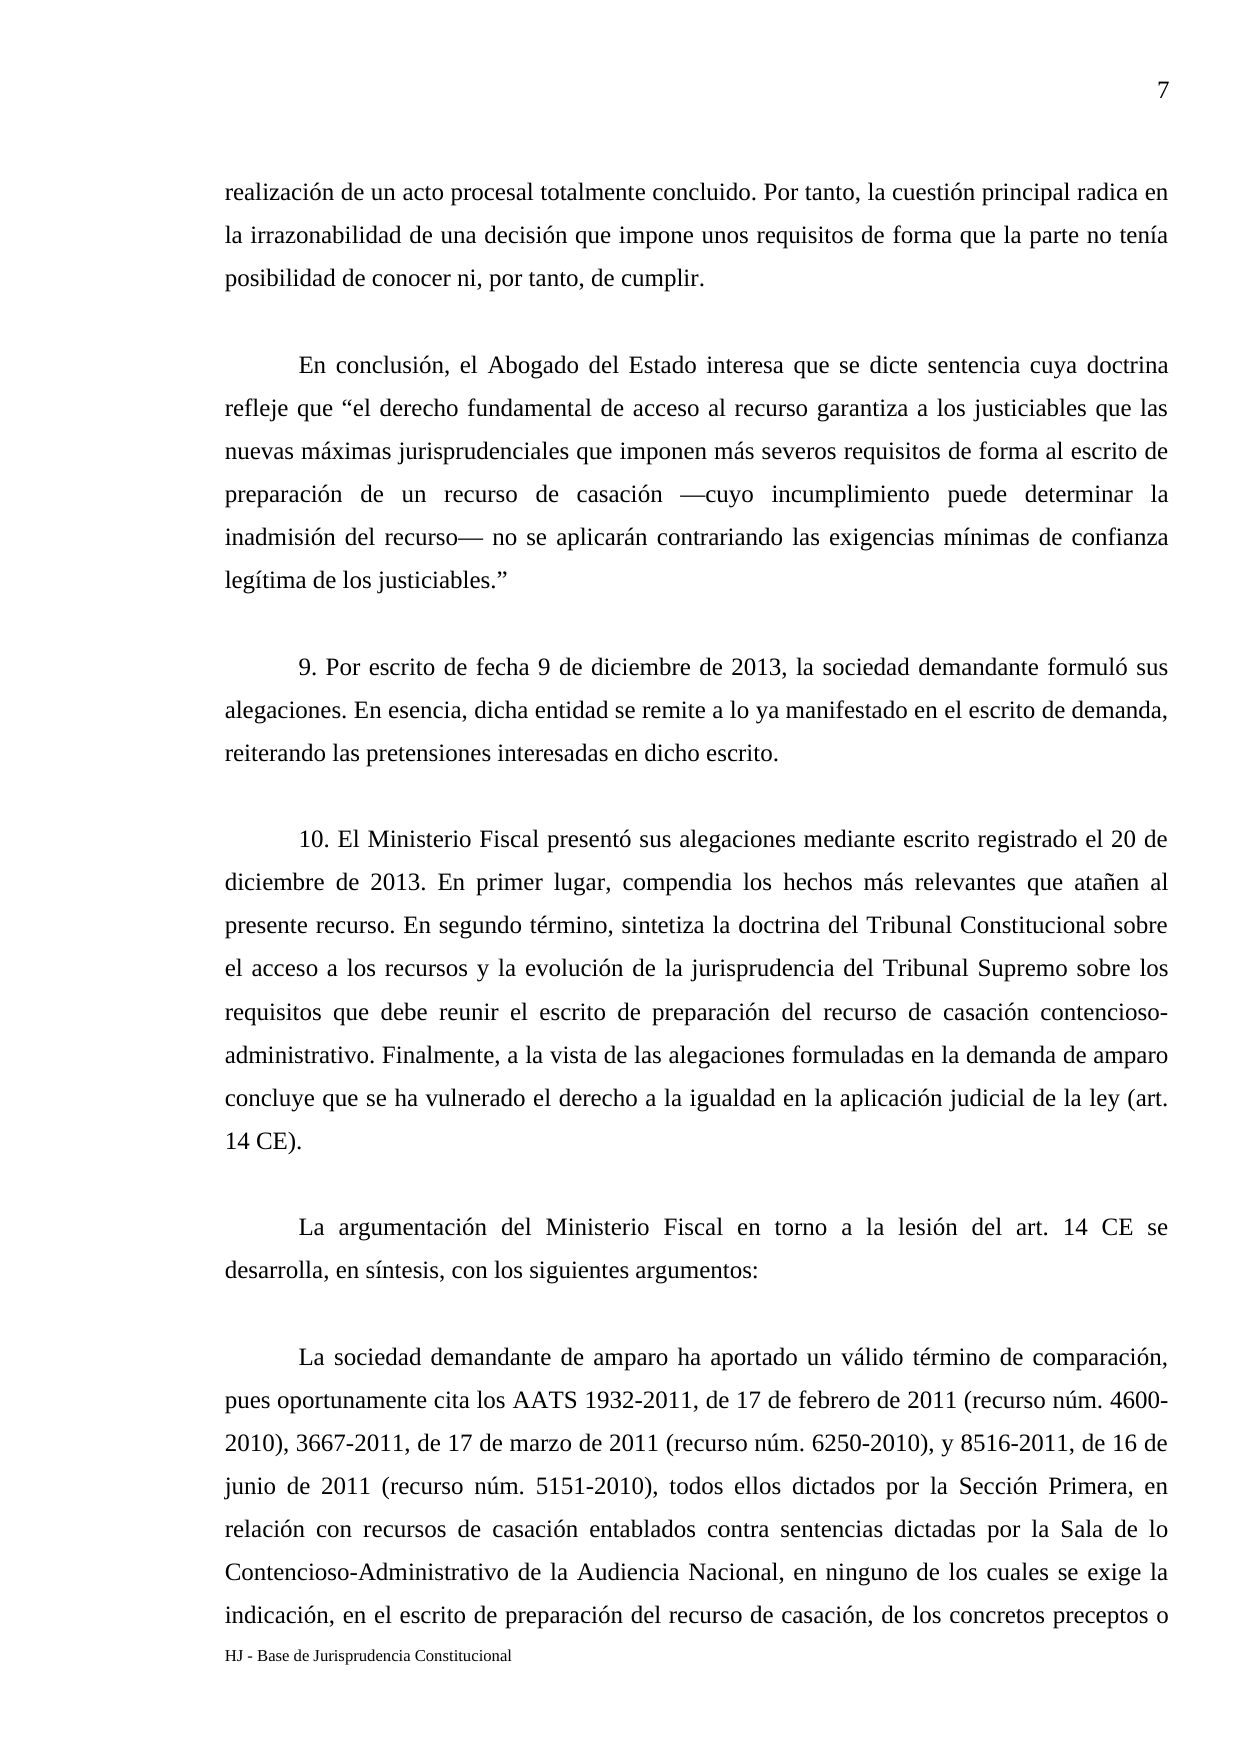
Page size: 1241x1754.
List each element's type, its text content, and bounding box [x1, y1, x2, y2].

text La argumentación del Ministerio Fiscal en torno a la lesión del art. 14 CE se desarrolla, en síntesis, con los siguientes argumentos: [224, 1212, 1169, 1284]
text En conclusión, el Abogado del Estado interesa que se dicte sentencia cuya doctrina refleje que “el derecho fundamental de acceso al recurso garantiza a los justiciables que las nuevas máximas jurisprudenciales que imponen más severos requisitos de forma al escrito de preparación de un recurso de casación —cuyo incumplimiento puede determinar la inadmisión del recurso— no se aplicarán contrariando las exigencias mínimas de confianza legítima de los justiciables.” [224, 350, 1169, 594]
text 10. El Ministerio Fiscal presentó sus alegaciones mediante escrito registrado el 20 de diciembre de 2013. En primer lugar, compendia los hechos más relevantes que atañen al presente recurso. En segundo término, sintetiza la doctrina del Tribunal Constitucional sobre el acceso a los recursos y la evolución de la jurisprudencia del Tribunal Supremo sobre los requisitos que debe reunir el escrito de preparación del recurso de casación contencioso-administrativo. Finalmente, a la vista de las alegaciones formuladas en la demanda de amparo concluye que se ha vulnerado el derecho a la igualdad en la aplicación judicial de la ley (art. 14 CE). [224, 824, 1169, 1155]
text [224, 1342, 1169, 1629]
text 9. Por escrito de fecha 9 de diciembre de 2013, la sociedad demandante formuló sus alegaciones. En esencia, dicha entidad se remite a lo ya manifestado en el escrito de demanda, reiterando las pretensiones interesadas en dicho escrito. [224, 652, 1169, 767]
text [224, 177, 1169, 292]
